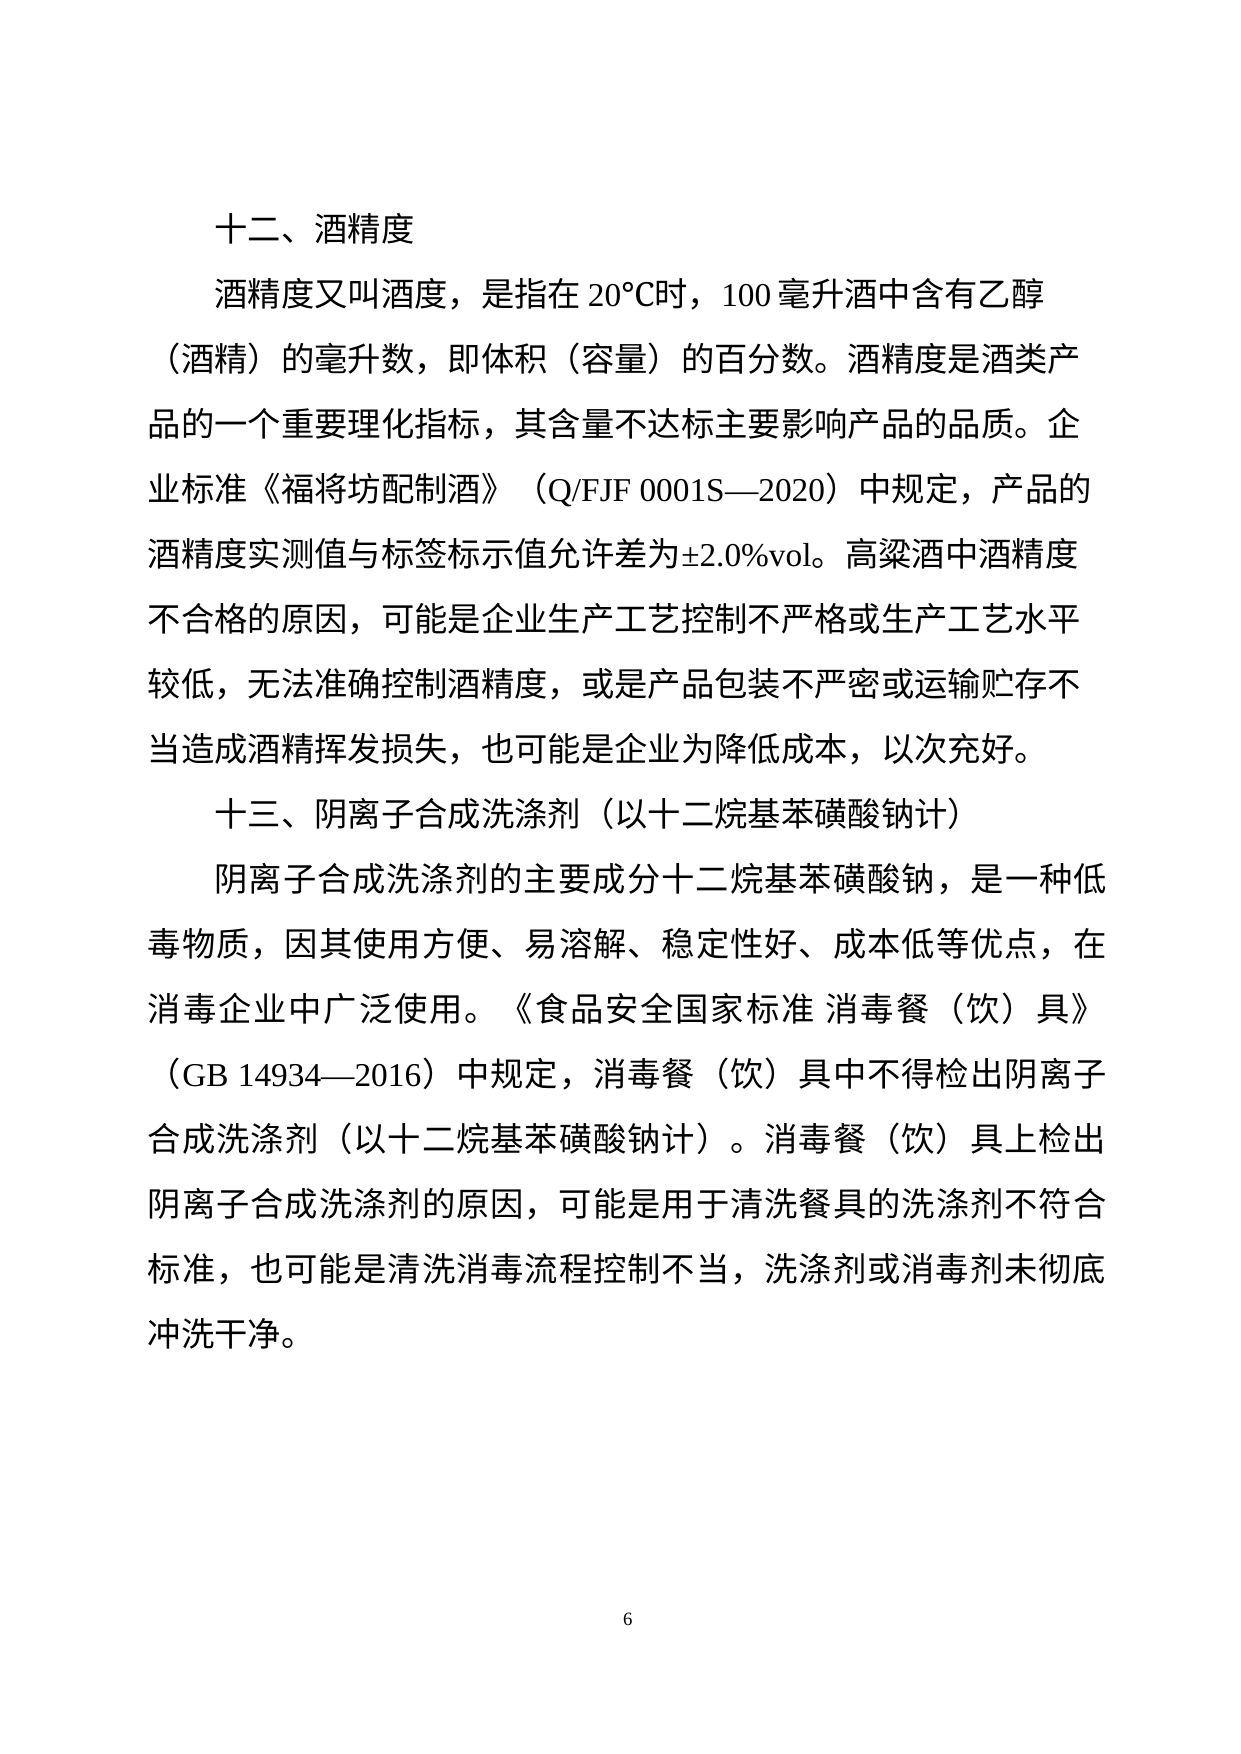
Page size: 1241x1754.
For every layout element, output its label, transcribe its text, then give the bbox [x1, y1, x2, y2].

text 十三、阴离子合成洗涤剂（以十二烷基苯磺酸钠计） [148, 779, 1107, 844]
text 十二、酒精度 [148, 194, 1107, 259]
text 酒精度又叫酒度，是指在20℃时，100毫升酒中含有乙醇（酒精）的毫升数，即体积（容量）的百分数。酒精度是酒类产品的一个重要理化指标，其含量不达标主要影响产品的品质。企业标准《福将坊配制酒》（Q/FJF 0001S—2020）中规定，产品的酒精度实测值与标签标示值允许差为±2.0%vol。高粱酒中酒精度不合格的原因，可能是企业生产工艺控制不严格或生产工艺水平较低，无法准确控制酒精度，或是产品包装不严密或运输贮存不当造成酒精挥发损失，也可能是企业为降低成本，以次充好。 [148, 259, 1107, 779]
text 阴离子合成洗涤剂的主要成分十二烷基苯磺酸钠，是一种低毒物质，因其使用方便、易溶解、稳定性好、成本低等优点，在消毒企业中广泛使用。《食品安全国家标准 消毒餐（饮）具》（GB 14934—2016）中规定，消毒餐（饮）具中不得检出阴离子合成洗涤剂（以十二烷基苯磺酸钠计）。消毒餐（饮）具上检出阴离子合成洗涤剂的原因，可能是用于清洗餐具的洗涤剂不符合标准，也可能是清洗消毒流程控制不当，洗涤剂或消毒剂未彻底冲洗干净。 [148, 844, 1107, 1364]
